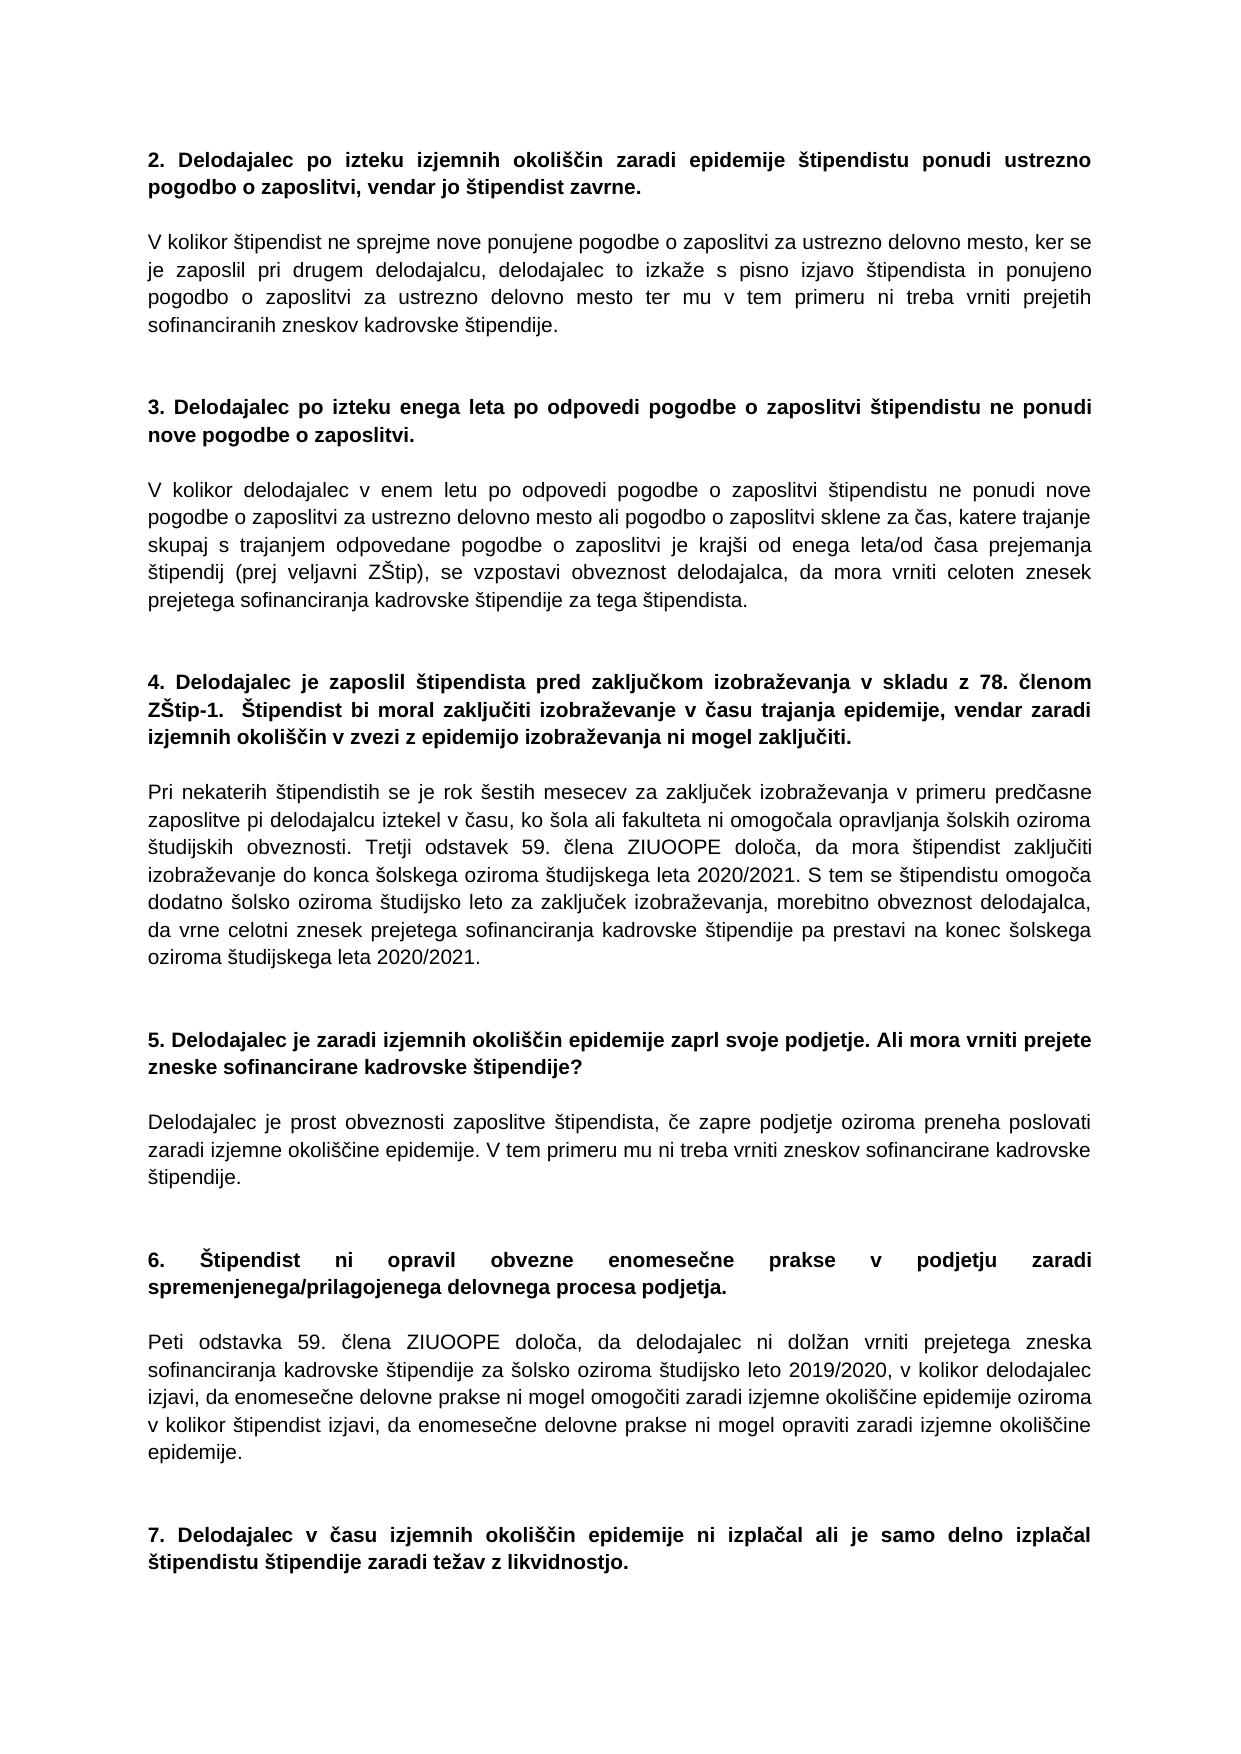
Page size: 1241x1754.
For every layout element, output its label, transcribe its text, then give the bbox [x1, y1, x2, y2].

text Pri nekaterih štipendistih se je rok šestih mesecev za zaključek izobraževanja v primeru predčasne zaposlitve pi delodajalcu iztekel v času, ko šola ali fakulteta ni omogočala opravljanja šolskih oziroma študijskih obveznosti. Tretji odstavek 59. člena ZIUOOPE določa, da mora štipendist zaključiti izobraževanje do konca šolskega oziroma študijskega leta 2020/2021. S tem se štipendistu omogoča dodatno šolsko oziroma študijsko leto za zaključek izobraževanja, morebitno obveznost delodajalca, da vrne celotni znesek prejetega sofinanciranja kadrovske štipendije pa prestavi na konec šolskega oziroma študijskega leta 2020/2021. [148, 780, 1093, 969]
text Peti odstavka 59. člena ZIUOOPE določa, da delodajalec ni dolžan vrniti prejetega zneska sofinanciranja kadrovske štipendije za šolsko oziroma študijsko leto 2019/2020, v kolikor delodajalec izjavi, da enomesečne delovne prakse ni mogel omogočiti zaradi izjemne okoliščine epidemije oziroma v kolikor štipendist izjavi, da enomesečne delovne prakse ni mogel opraviti zaradi izjemne okoliščine epidemije. [148, 1330, 1093, 1464]
text V kolikor štipendist ne sprejme nove ponujene pogodbe o zaposlitvi za ustrezno delovno mesto, ker se je zaposlil pri drugem delodajalcu, delodajalec to izkaže s pisno izjavo štipendista in ponujeno pogodbo o zaposlitvi za ustrezno delovno mesto ter mu v tem primeru ni treba vrniti prejetih sofinanciranih zneskov kadrovske štipendije. [148, 230, 1093, 337]
text 7. Delodajalec v času izjemnih okoliščin epidemije ni izplačal ali je samo delno izplačal štipendistu štipendije zaradi težav z likvidnostjo. [148, 1523, 1093, 1574]
text 5. Delodajalec je zaradi izjemnih okoliščin epidemije zaprl svoje podjetje. Ali mora vrniti prejete zneske sofinancirane kadrovske štipendije? [148, 1028, 1093, 1079]
text Delodajalec je prost obveznosti zaposlitve štipendista, če zapre podjetje oziroma preneha poslovati zaradi izjemne okoliščine epidemije. V tem primeru mu ni treba vrniti zneskov sofinancirane kadrovske štipendije. [148, 1110, 1093, 1189]
list 2. Delodajalec po izteku izjemnih okoliščin zaradi epidemije štipendistu ponudi ustrezno pogodbo o zaposlitvi, vendar jo štipendist zavrne. [148, 148, 1093, 199]
text 3. Delodajalec po izteku enega leta po odpovedi pogodbe o zaposlitvi štipendistu ne ponudi nove pogodbe o zaposlitvi. [148, 395, 1093, 447]
text 4. Delodajalec je zaposlil štipendista pred zaključkom izobraževanja v skladu z 78. členom ZŠtip-1. Štipendist bi moral zaključiti izobraževanje v času trajanja epidemije, vendar zaradi izjemnih okoliščin v zvezi z epidemijo izobraževanja ni mogel zaključiti. [148, 670, 1093, 749]
text 6. Štipendist ni opravil obvezne enomesečne prakse v podjetju zaradi spremenjenega/prilagojenega delovnega procesa podjetja. [148, 1248, 1093, 1299]
text V kolikor delodajalec v enem letu po odpovedi pogodbe o zaposlitvi štipendistu ne ponudi nove pogodbe o zaposlitvi za ustrezno delovno mesto ali pogodbo o zaposlitvi sklene za čas, katere trajanje skupaj s trajanjem odpovedane pogodbe o zaposlitvi je krajši od enega leta/od časa prejemanja štipendij (prej veljavni ZŠtip), se vzpostavi obveznost delodajalca, da mora vrniti celoten znesek prejetega sofinanciranja kadrovske štipendije za tega štipendista. [148, 478, 1093, 612]
